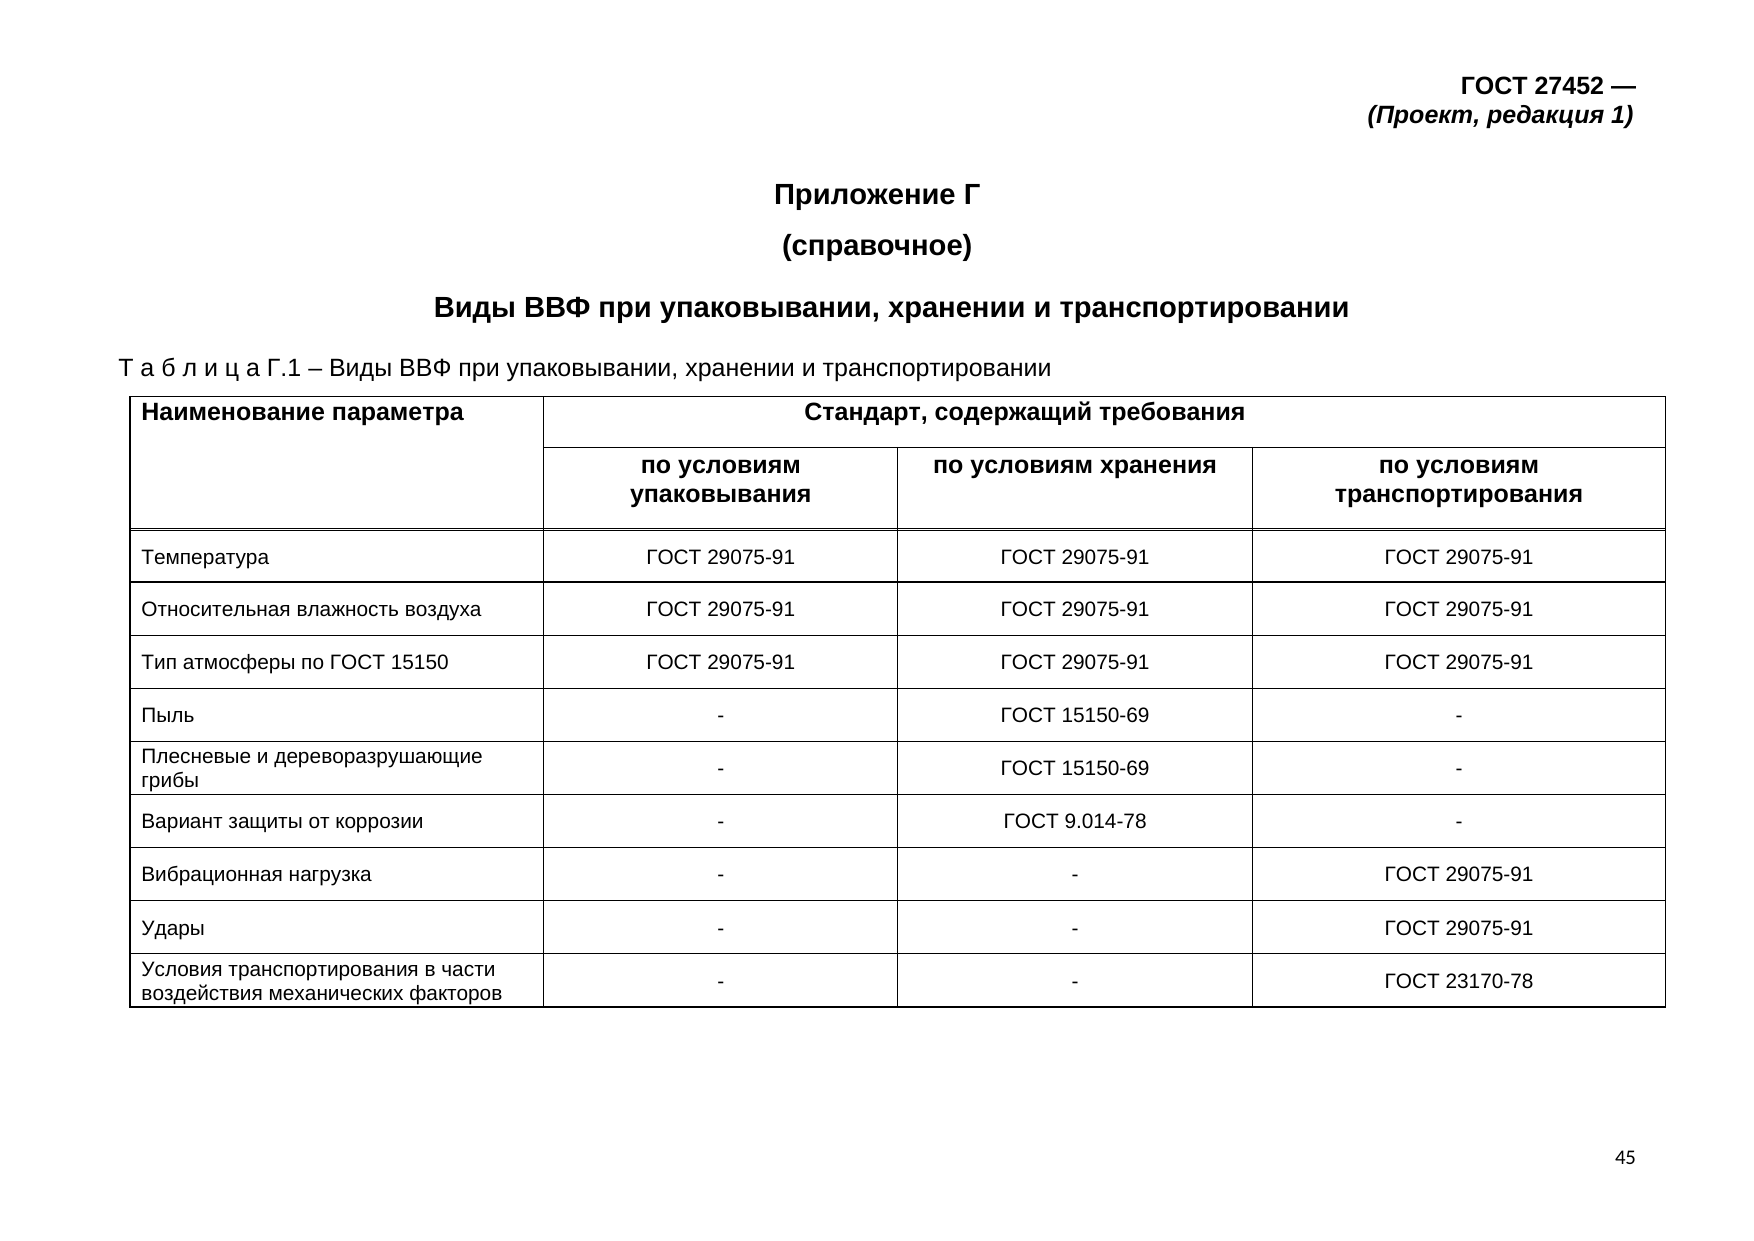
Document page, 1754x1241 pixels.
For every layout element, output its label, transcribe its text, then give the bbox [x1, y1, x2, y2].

table_cell ГОСТ 29075-91 [1253, 531, 1665, 581]
table_header Стандарт, содержащий требования [544, 397, 1665, 447]
table_cell по условиям транспортирования [1253, 448, 1665, 528]
table_cell - [544, 848, 897, 900]
table_cell ГОСТ 29075-91 [1253, 848, 1665, 900]
table_cell ГОСТ 29075-91 [898, 531, 1252, 581]
table_cell по условиям упаковывания [544, 448, 897, 528]
table_cell ГОСТ 15150-69 [898, 742, 1252, 794]
table_cell по условиям хранения [898, 448, 1252, 528]
table_cell Пыль [131, 689, 543, 741]
table_header Наименование параметра [131, 397, 543, 528]
table_cell Вибрационная нагрузка [131, 848, 543, 900]
table_cell Плесневые и дереворазрушающие грибы [131, 742, 543, 794]
table_cell ГОСТ 23170-78 [1253, 954, 1665, 1006]
table_cell - [544, 742, 897, 794]
table_cell ГОСТ 9.014-78 [898, 795, 1252, 847]
table_cell Температура [131, 531, 543, 581]
table_cell ГОСТ 29075-91 [1253, 583, 1665, 634]
table_cell Относительная влажность воздуха [131, 583, 543, 634]
table_cell ГОСТ 29075-91 [898, 583, 1252, 634]
text Т а б л и ц а Г.1 – Виды ВВФ при упаковывании, хранении и транспортировании [118, 353, 1636, 382]
table_cell - [544, 901, 897, 953]
text (справочное) [118, 227, 1636, 261]
table_cell ГОСТ 29075-91 [898, 636, 1252, 688]
table_cell - [544, 954, 897, 1006]
subtitle Виды ВВФ при упаковывании, хранении и транспортировании [148, 290, 1636, 324]
table_cell ГОСТ 29075-91 [1253, 636, 1665, 688]
table_cell Условия транспортирования в части воздействия механических факторов [131, 954, 543, 1006]
table_cell - [1253, 795, 1665, 847]
table_cell ГОСТ 29075-91 [544, 531, 897, 581]
table_cell ГОСТ 15150-69 [898, 689, 1252, 741]
table_cell Вариант защиты от коррозии [131, 795, 543, 847]
table_cell ГОСТ 29075-91 [544, 636, 897, 688]
table_cell ГОСТ 29075-91 [544, 583, 897, 634]
table_cell Удары [131, 901, 543, 953]
table_cell - [898, 901, 1252, 953]
table_cell - [898, 954, 1252, 1006]
text Приложение Г [118, 177, 1636, 211]
table_cell - [898, 848, 1252, 900]
table_cell - [544, 689, 897, 741]
table_cell Тип атмосферы по ГОСТ 15150 [131, 636, 543, 688]
table_cell - [1253, 689, 1665, 741]
table_cell - [1253, 742, 1665, 794]
table_cell - [544, 795, 897, 847]
table_cell ГОСТ 29075-91 [1253, 901, 1665, 953]
